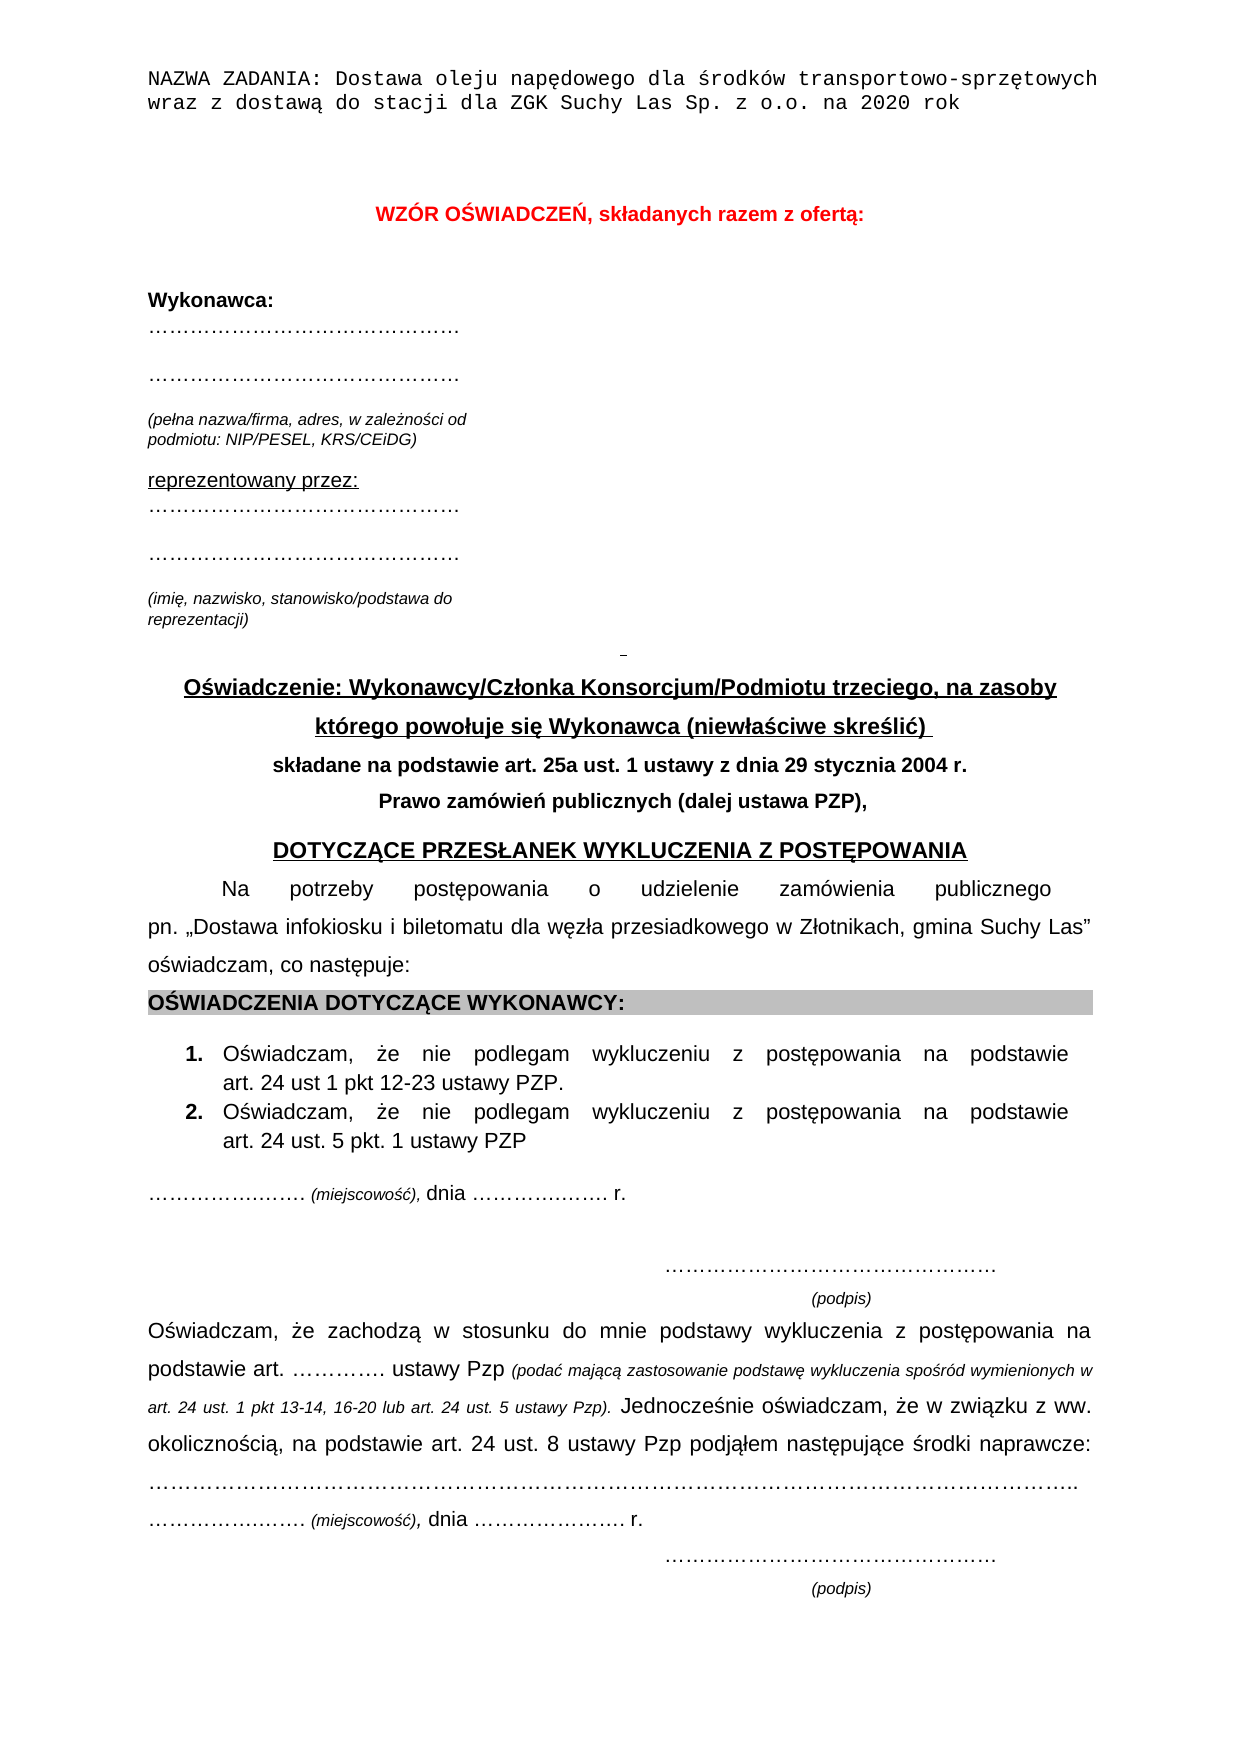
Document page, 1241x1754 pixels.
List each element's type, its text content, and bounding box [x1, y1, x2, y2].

text …………….……. (miejscowość), dnia ………….……. r. [148, 1181, 1093, 1205]
text ……………………………………………………………………………… [148, 493, 472, 565]
text Prawo zamówień publicznych (dalej ustawa PZP), [148, 788, 1093, 812]
text składane na podstawie art. 25a ust. 1 ustawy z dnia 29 stycznia 2004 r. [148, 752, 1093, 776]
text Wykonawca: [148, 288, 1093, 312]
text …………….……. (miejscowość), dnia …………………. r. [148, 1507, 1093, 1531]
text (imię, nazwisko, stanowisko/podstawa do reprezentacji) [148, 589, 472, 629]
text (podpis) [738, 1289, 1093, 1308]
text ………………………………………… [148, 1253, 1093, 1277]
list Oświadczam, że nie podlegam wykluczeniu z postępowania na podstawie art. 24 ust. 5 pkt. 1 ustawy PZP [185, 1099, 1093, 1153]
text (podpis) [738, 1579, 1093, 1598]
text (pełna nazwa/firma, adres, w zależności od podmiotu: NIP/PESEL, KRS/CEiDG) [148, 409, 472, 449]
text Oświadczam, że zachodzą w stosunku do mnie podstawy wykluczenia z postępowania na podstawie art. …………. ustawy Pzp (podać mającą zastosowanie podstawę wykluczenia spośród wymienionych w art. 24 ust. 1 pkt 13-14, 16-20 lub art. 24 ust. 5 ustawy Pzp). Jednocześnie oświadczam, że w związku z ww. okolicznością, na podstawie art. 24 ust. 8 ustawy Pzp podjąłem następujące środki naprawcze: ……………………………………………………………………………………………………………….. [148, 1318, 1093, 1494]
list Oświadczam, że nie podlegam wykluczeniu z postępowania na podstawie art. 24 ust 1 pkt 12-23 ustawy PZP. [185, 1041, 1093, 1096]
text OŚWIADCZENIA DOTYCZĄCE WYKONAWCY: [148, 990, 1093, 1015]
text Na potrzeby postępowania o udzielenie zamówienia publicznego pn. „Dostawa infokiosku i biletomatu dla węzła przesiadkowego w Złotnikach, gmina Suchy Las” oświadczam, co następuje: [148, 876, 1093, 977]
text reprezentowany przez: [148, 467, 1093, 491]
text Oświadczenie: Wykonawcy/Członka Konsorcjum/Podmiotu trzeciego, na zasoby którego powołuje się Wykonawca (niewłaściwe skreślić) [148, 673, 1093, 739]
text ………………………………………… [148, 1543, 1093, 1567]
text ……………………………………………………………………………… [148, 314, 472, 386]
text WZÓR OŚWIADCZEŃ, składanych razem z ofertą: [148, 202, 1093, 226]
text DOTYCZĄCE PRZESŁANEK WYKLUCZENIA Z POSTĘPOWANIA [148, 837, 1093, 863]
